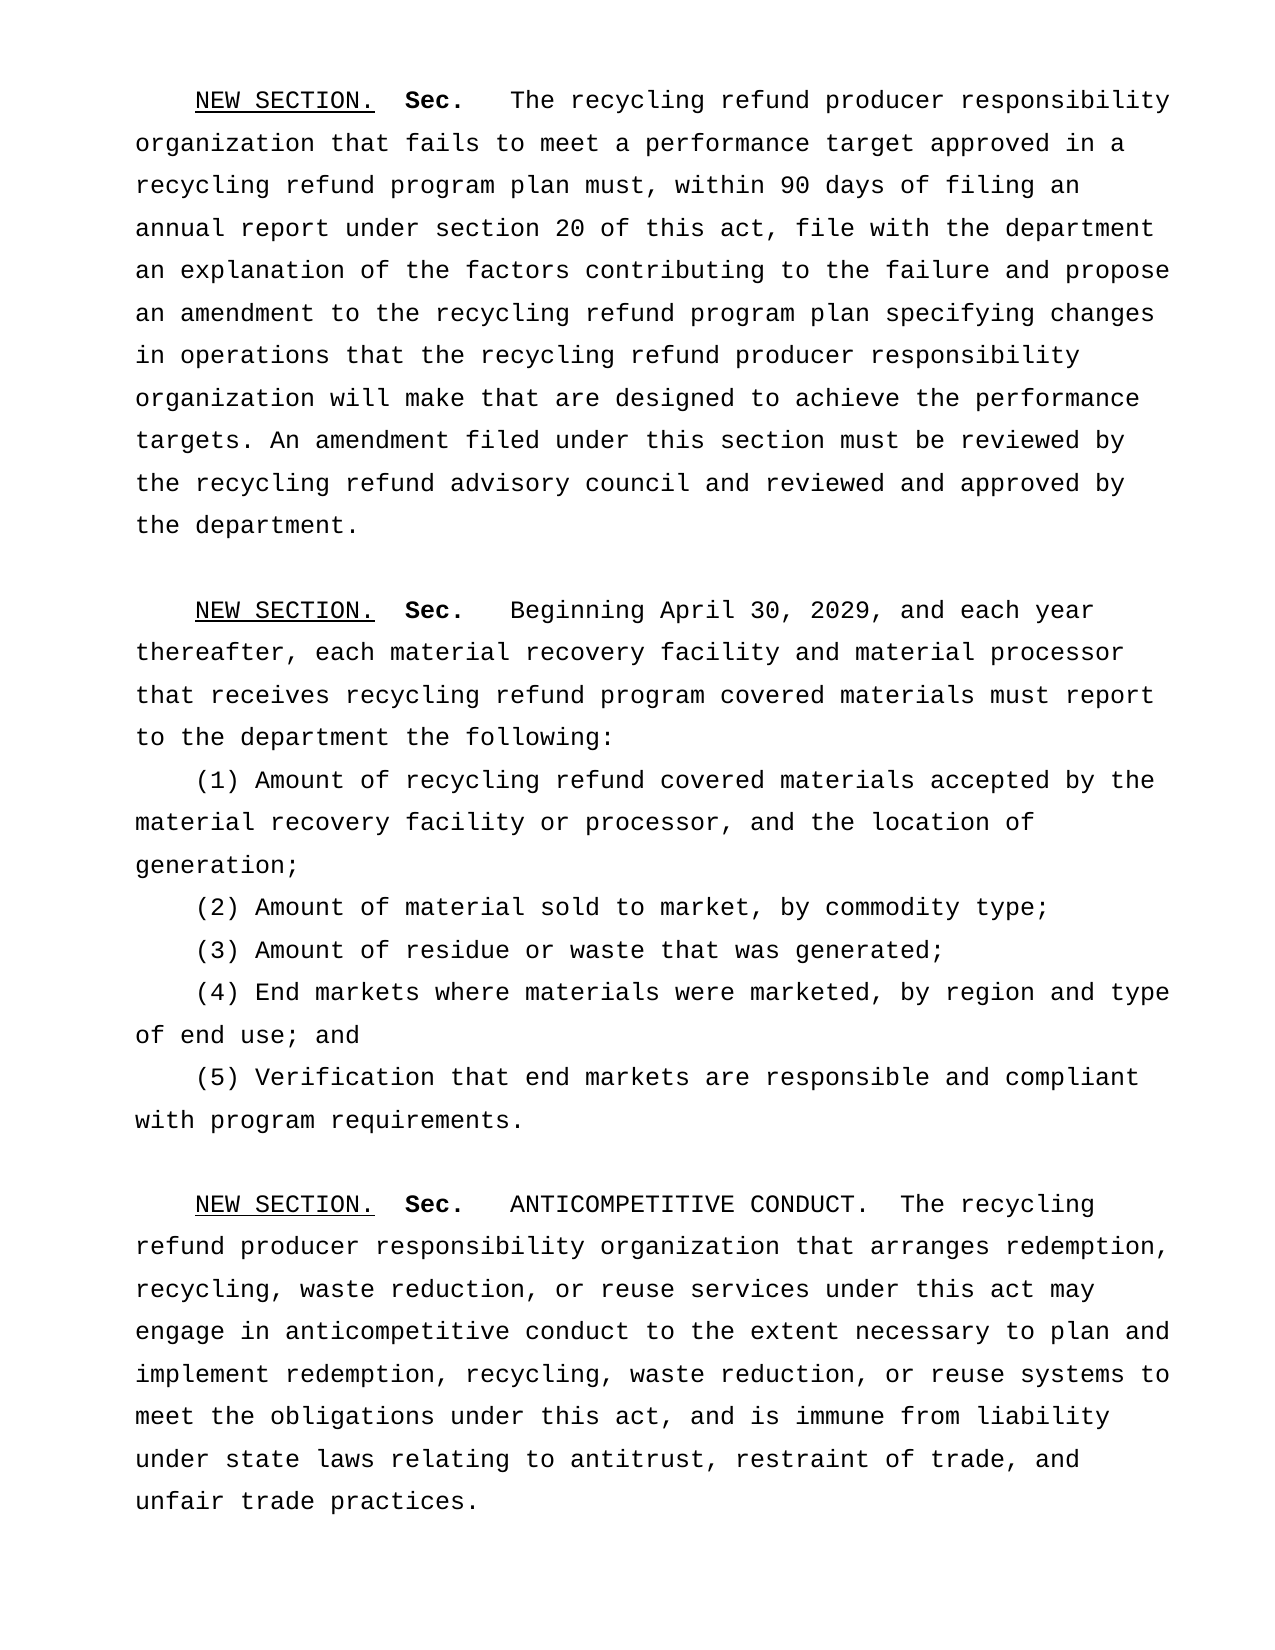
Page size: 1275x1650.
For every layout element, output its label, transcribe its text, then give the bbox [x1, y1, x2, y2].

text NEW SECTION. Sec. ANTICOMPETITIVE CONDUCT. The recycling refund producer responsibility organization that arranges redemption, recycling, waste reduction, or reuse services under this act may engage in anticompetitive conduct to the extent necessary to plan and implement redemption, recycling, waste reduction, or reuse systems to meet the obligations under this act, and is immune from liability under state laws relating to antitrust, restraint of trade, and unfair trade practices. [135, 1178, 1170, 1518]
text (1) Amount of recycling refund covered materials accepted by the material recovery facility or processor, and the location of generation; [135, 754, 1170, 882]
text (2) Amount of material sold to market, by commodity type; [135, 882, 1170, 924]
text (4) End markets where materials were marketed, by region and type of end use; and [135, 967, 1170, 1052]
text (3) Amount of residue or waste that was generated; [135, 924, 1170, 967]
text NEW SECTION. Sec. Beginning April 30, 2029, and each year thereafter, each material recovery facility and material processor that receives recycling refund program covered materials must report to the department the following: [135, 584, 1170, 754]
text (5) Verification that end markets are responsible and compliant with program requirements. [135, 1052, 1170, 1137]
text NEW SECTION. Sec. The recycling refund producer responsibility organization that fails to meet a performance target approved in a recycling refund program plan must, within 90 days of filing an annual report under section 20 of this act, file with the department an explanation of the factors contributing to the failure and propose an amendment to the recycling refund program plan specifying changes in operations that the recycling refund producer responsibility organization will make that are designed to achieve the performance targets. An amendment filed under this section must be reviewed by the recycling refund advisory council and reviewed and approved by the department. [135, 75, 1170, 542]
